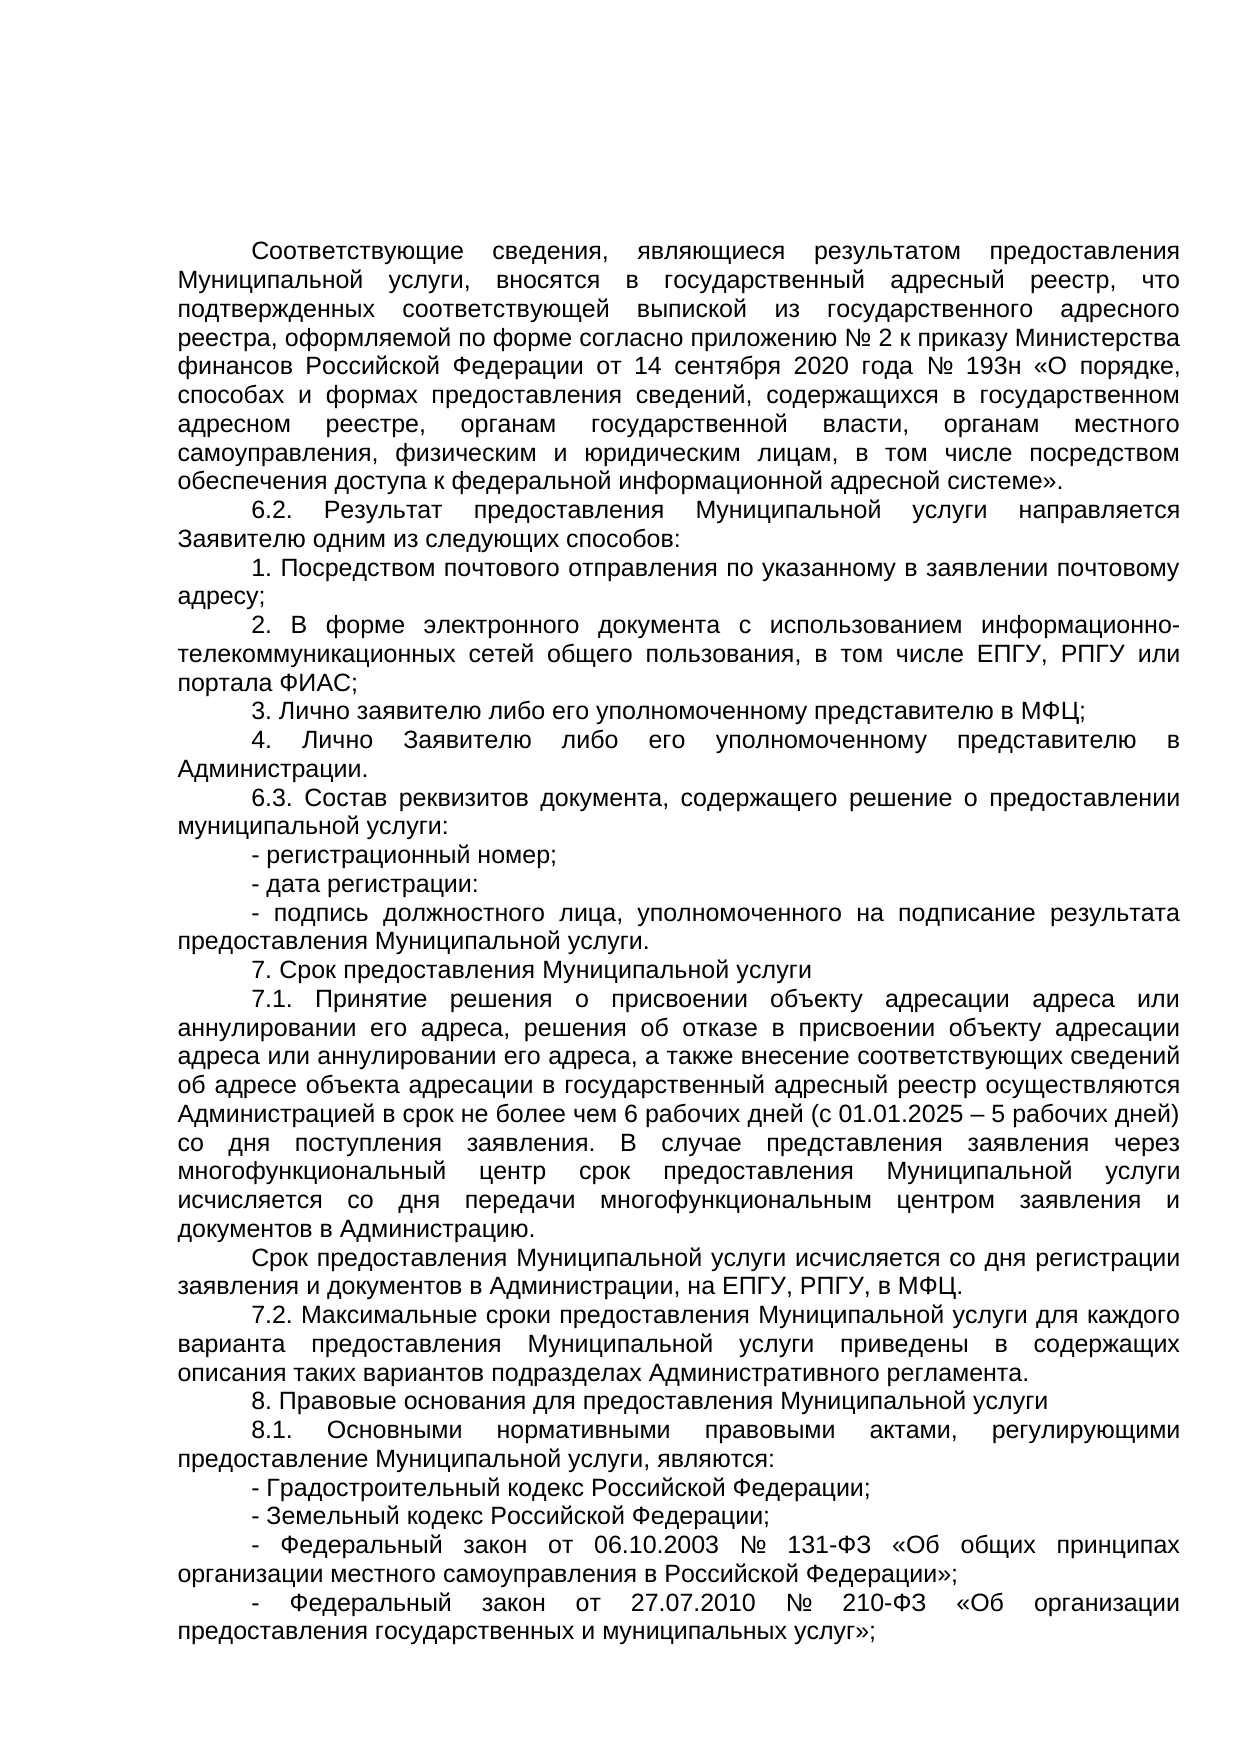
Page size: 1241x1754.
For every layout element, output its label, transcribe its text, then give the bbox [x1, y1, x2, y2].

text 3. Лично заявителю либо его уполномоченному представителю в МФЦ; [177, 696, 1181, 725]
text 1. Посредством почтового отправления по указанному в заявлении почтовому адресу; [177, 552, 1181, 610]
text 8. Правовые основания для предоставления Муниципальной услуги [177, 1386, 1181, 1415]
text Срок предоставления Муниципальной услуги исчисляется со дня регистрации заявления и документов в Администрации, на ЕПГУ, РПГУ, в МФЦ. [177, 1242, 1181, 1300]
text 6.2. Результат предоставления Муниципальной услуги направляется Заявителю одним из следующих способов: [177, 495, 1181, 552]
text 4. Лично Заявителю либо его уполномоченному представителю в Администрации. [177, 725, 1181, 782]
text 7.2. Максимальные сроки предоставления Муниципальной услуги для каждого варианта предоставления Муниципальной услуги приведены в содержащих описания таких вариантов подразделах Административного регламента. [177, 1300, 1181, 1386]
text - подпись должностного лица, уполномоченного на подписание результата предоставления Муниципальной услуги. [177, 897, 1181, 955]
text - Федеральный закон от 27.07.2010 № 210-ФЗ «Об организации предоставления государственных и муниципальных услуг»; [177, 1587, 1181, 1645]
text Соответствующие сведения, являющиеся результатом предоставления Муниципальной услуги, вносятся в государственный адресный реестр, что подтвержденных соответствующей выпиской из государственного адресного реестра, оформляемой по форме согласно приложению № 2 к приказу Министерства финансов Российской Федерации от 14 сентября 2020 года № 193н «О порядке, способах и формах предоставления сведений, содержащихся в государственном адресном реестре, органам государственной власти, органам местного самоуправления, физическим и юридическим лицам, в том числе посредством обеспечения доступа к федеральной информационной адресной системе». [177, 236, 1181, 495]
text - Федеральный закон от 06.10.2003 № 131-ФЗ «Об общих принципах организации местного самоуправления в Российской Федерации»; [177, 1530, 1181, 1587]
text - Земельный кодекс Российской Федерации; [177, 1501, 1181, 1530]
text 7.1. Принятие решения о присвоении объекту адресации адреса или аннулировании его адреса, решения об отказе в присвоении объекту адресации адреса или аннулировании его адреса, а также внесение соответствующих сведений об адресе объекта адресации в государственный адресный реестр осуществляются Администрацией в срок не более чем 6 рабочих дней (с 01.01.2025 – 5 рабочих дней) со дня поступления заявления. В случае представления заявления через многофункциональный центр срок предоставления Муниципальной услуги исчисляется со дня передачи многофункциональным центром заявления и документов в Администрацию. [177, 984, 1181, 1242]
text 2. В форме электронного документа с использованием информационно-телекоммуникационных сетей общего пользования, в том числе ЕПГУ, РПГУ или портала ФИАС; [177, 610, 1181, 696]
text - дата регистрации: [177, 869, 1181, 897]
text 8.1. Основными нормативными правовыми актами, регулирующими предоставление Муниципальной услуги, являются: [177, 1415, 1181, 1472]
text 6.3. Состав реквизитов документа, содержащего решение о предоставлении муниципальной услуги: [177, 782, 1181, 840]
text - Градостроительный кодекс Российской Федерации; [177, 1472, 1181, 1501]
text 7. Срок предоставления Муниципальной услуги [177, 955, 1181, 984]
text - регистрационный номер; [177, 840, 1181, 869]
